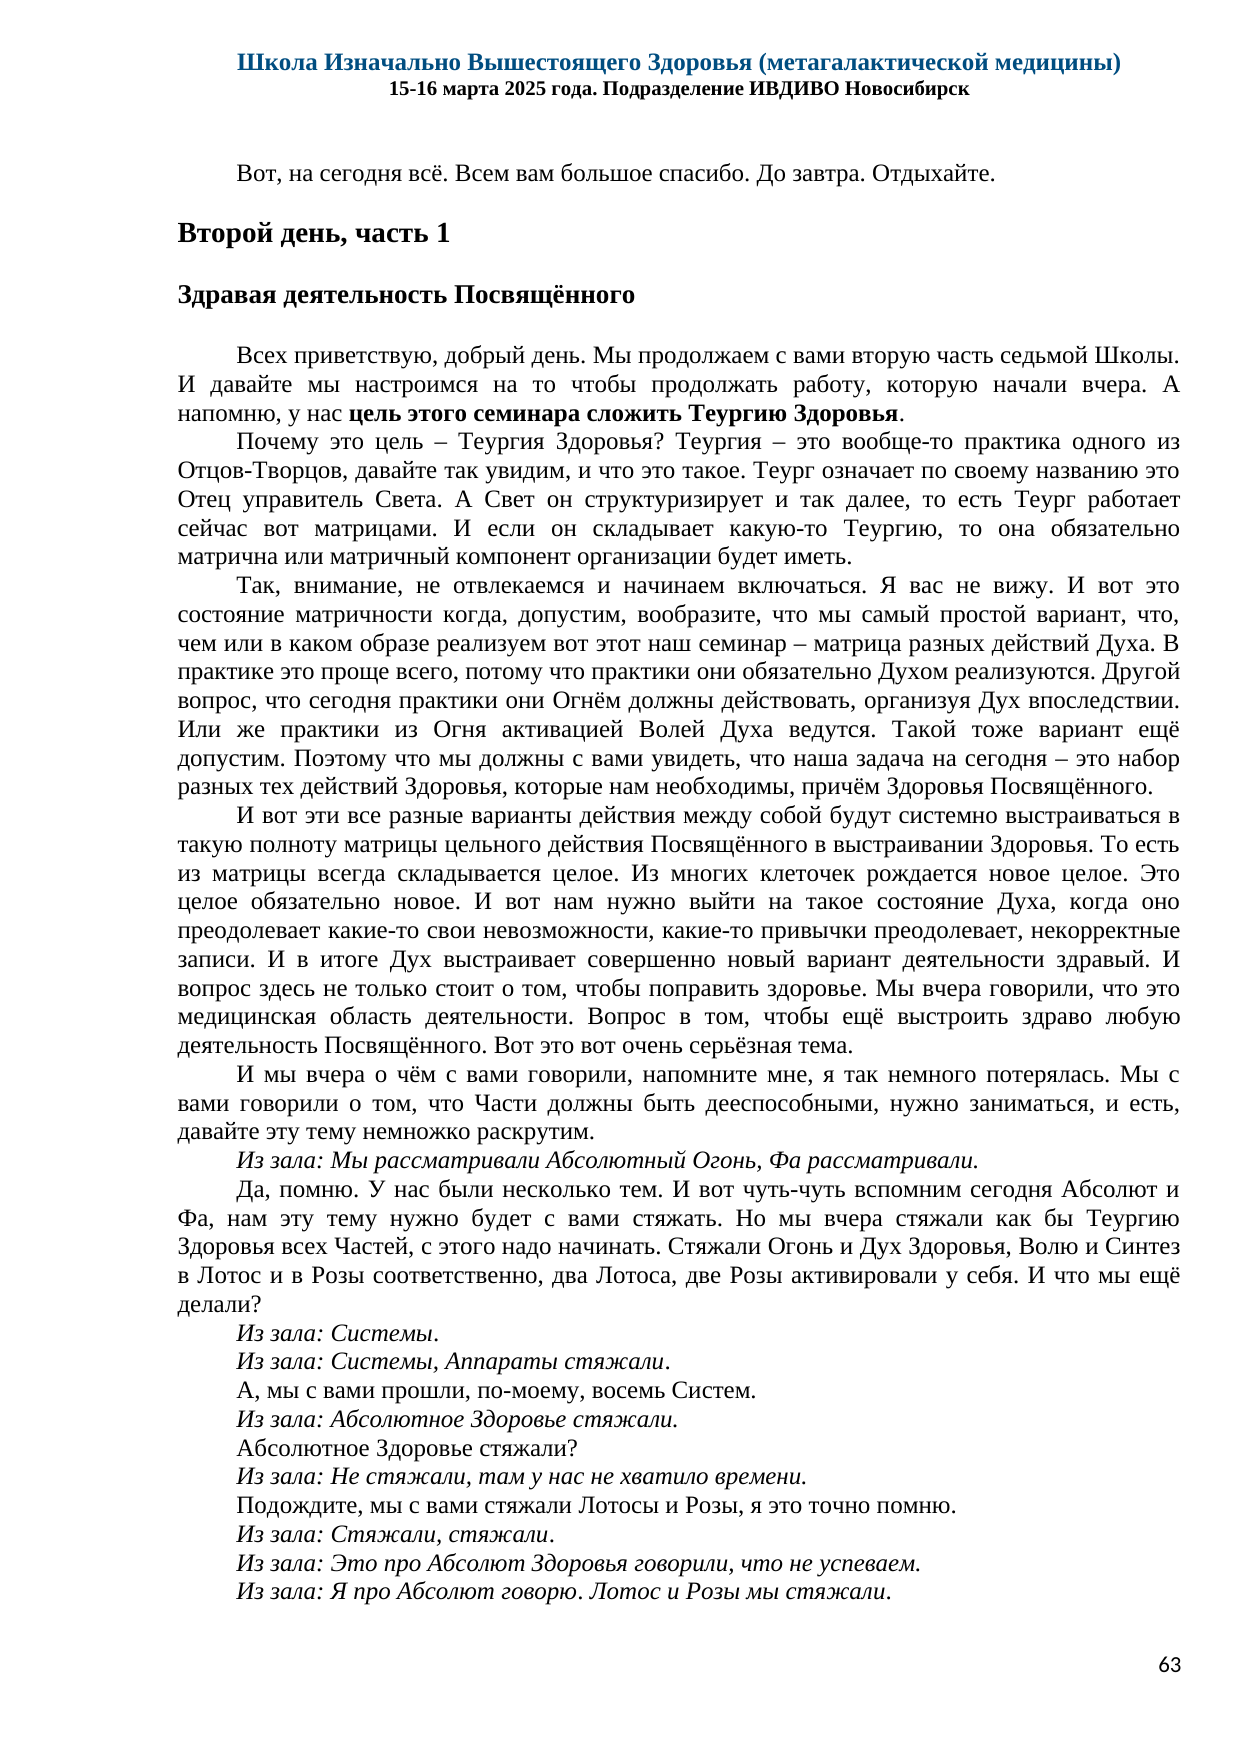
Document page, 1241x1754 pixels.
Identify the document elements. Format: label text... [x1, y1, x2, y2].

text Почему это цель – Теургия Здоровья? Теургия – это вообще-то практика одного из Отцов-Творцов, давайте так увидим, и что это такое. Теург означает по своему названию это Отец управитель Света. А Свет он структуризирует и так далее, то есть Теург работает сейчас вот матрицами. И если он складывает какую-то Теургию, то она обязательно матрична или матричный компонент организации будет иметь. [177, 426, 1181, 570]
text А, мы с вами прошли, по-моему, восемь Систем. [177, 1375, 1181, 1404]
text Из зала: Системы. [177, 1318, 1181, 1346]
text Из зала: Мы рассматривали Абсолютный Огонь, Фа рассматривали. [177, 1145, 1181, 1174]
subtitle Второй день, часть 1 [177, 216, 1181, 249]
text Из зала: Не стяжали, там у нас не хватило времени. [177, 1461, 1181, 1490]
text Из зала: Это про Абсолют Здоровья говорили, что не успеваем. [177, 1548, 1181, 1576]
text Так, внимание, не отвлекаемся и начинаем включаться. Я вас не вижу. И вот это состояние матричности когда, допустим, вообразите, что мы самый простой вариант, что, чем или в каком образе реализуем вот этот наш семинар – матрица разных действий Духа. В практике это проще всего, потому что практики они обязательно Духом реализуются. Другой вопрос, что сегодня практики они Огнём должны действовать, организуя Дух впоследствии. Или же практики из Огня активацией Волей Духа ведутся. Такой тоже вариант ещё допустим. Поэтому что мы должны с вами увидеть, что наша задача на сегодня – это набор разных тех действий Здоровья, которые нам необходимы, причём Здоровья Посвящённого. [177, 570, 1181, 800]
text Абсолютное Здоровье стяжали? [177, 1433, 1181, 1461]
text Из зала: Абсолютное Здоровье стяжали. [177, 1404, 1181, 1433]
text Всех приветствую, добрый день. Мы продолжаем с вами вторую часть седьмой Школы. И давайте мы настроимся на то чтобы продолжать работу, которую начали вчера. А напомню, у нас цель этого семинара сложить Теургию Здоровья. [177, 340, 1181, 426]
text Из зала: Я про Абсолют говорю. Лотос и Розы мы стяжали. [177, 1576, 1181, 1605]
text Из зала: Стяжали, стяжали. [177, 1519, 1181, 1548]
text Вот, на сегодня всё. Всем вам большое спасибо. До завтра. Отдыхайте. [177, 158, 1181, 187]
subtitle Здравая деятельность Посвящённого [177, 278, 1181, 309]
text И мы вчера о чём с вами говорили, напомните мне, я так немного потерялась. Мы с вами говорили о том, что Части должны быть дееспособными, нужно заниматься, и есть, давайте эту тему немножко раскрутим. [177, 1059, 1181, 1145]
text Из зала: Системы, Аппараты стяжали. [177, 1346, 1181, 1375]
text Подождите, мы с вами стяжали Лотосы и Розы, я это точно помню. [177, 1490, 1181, 1519]
text И вот эти все разные варианты действия между собой будут системно выстраиваться в такую полноту матрицы цельного действия Посвящённого в выстраивании Здоровья. То есть из матрицы всегда складывается целое. Из многих клеточек рождается новое целое. Это целое обязательно новое. И вот нам нужно выйти на такое состояние Духа, когда оно преодолевает какие-то свои невозможности, какие-то привычки преодолевает, некорректные записи. И в итоге Дух выстраивает совершенно новый вариант деятельности здравый. И вопрос здесь не только стоит о том, чтобы поправить здоровье. Мы вчера говорили, что это медицинская область деятельности. Вопрос в том, чтобы ещё выстроить здраво любую деятельность Посвящённого. Вот это вот очень серьёзная тема. [177, 800, 1181, 1059]
text Да, помню. У нас были несколько тем. И вот чуть-чуть вспомним сегодня Абсолют и Фа, нам эту тему нужно будет с вами стяжать. Но мы вчера стяжали как бы Теургию Здоровья всех Частей, с этого надо начинать. Стяжали Огонь и Дух Здоровья, Волю и Синтез в Лотос и в Розы соответственно, два Лотоса, две Розы активировали у себя. И что мы ещё делали? [177, 1174, 1181, 1318]
